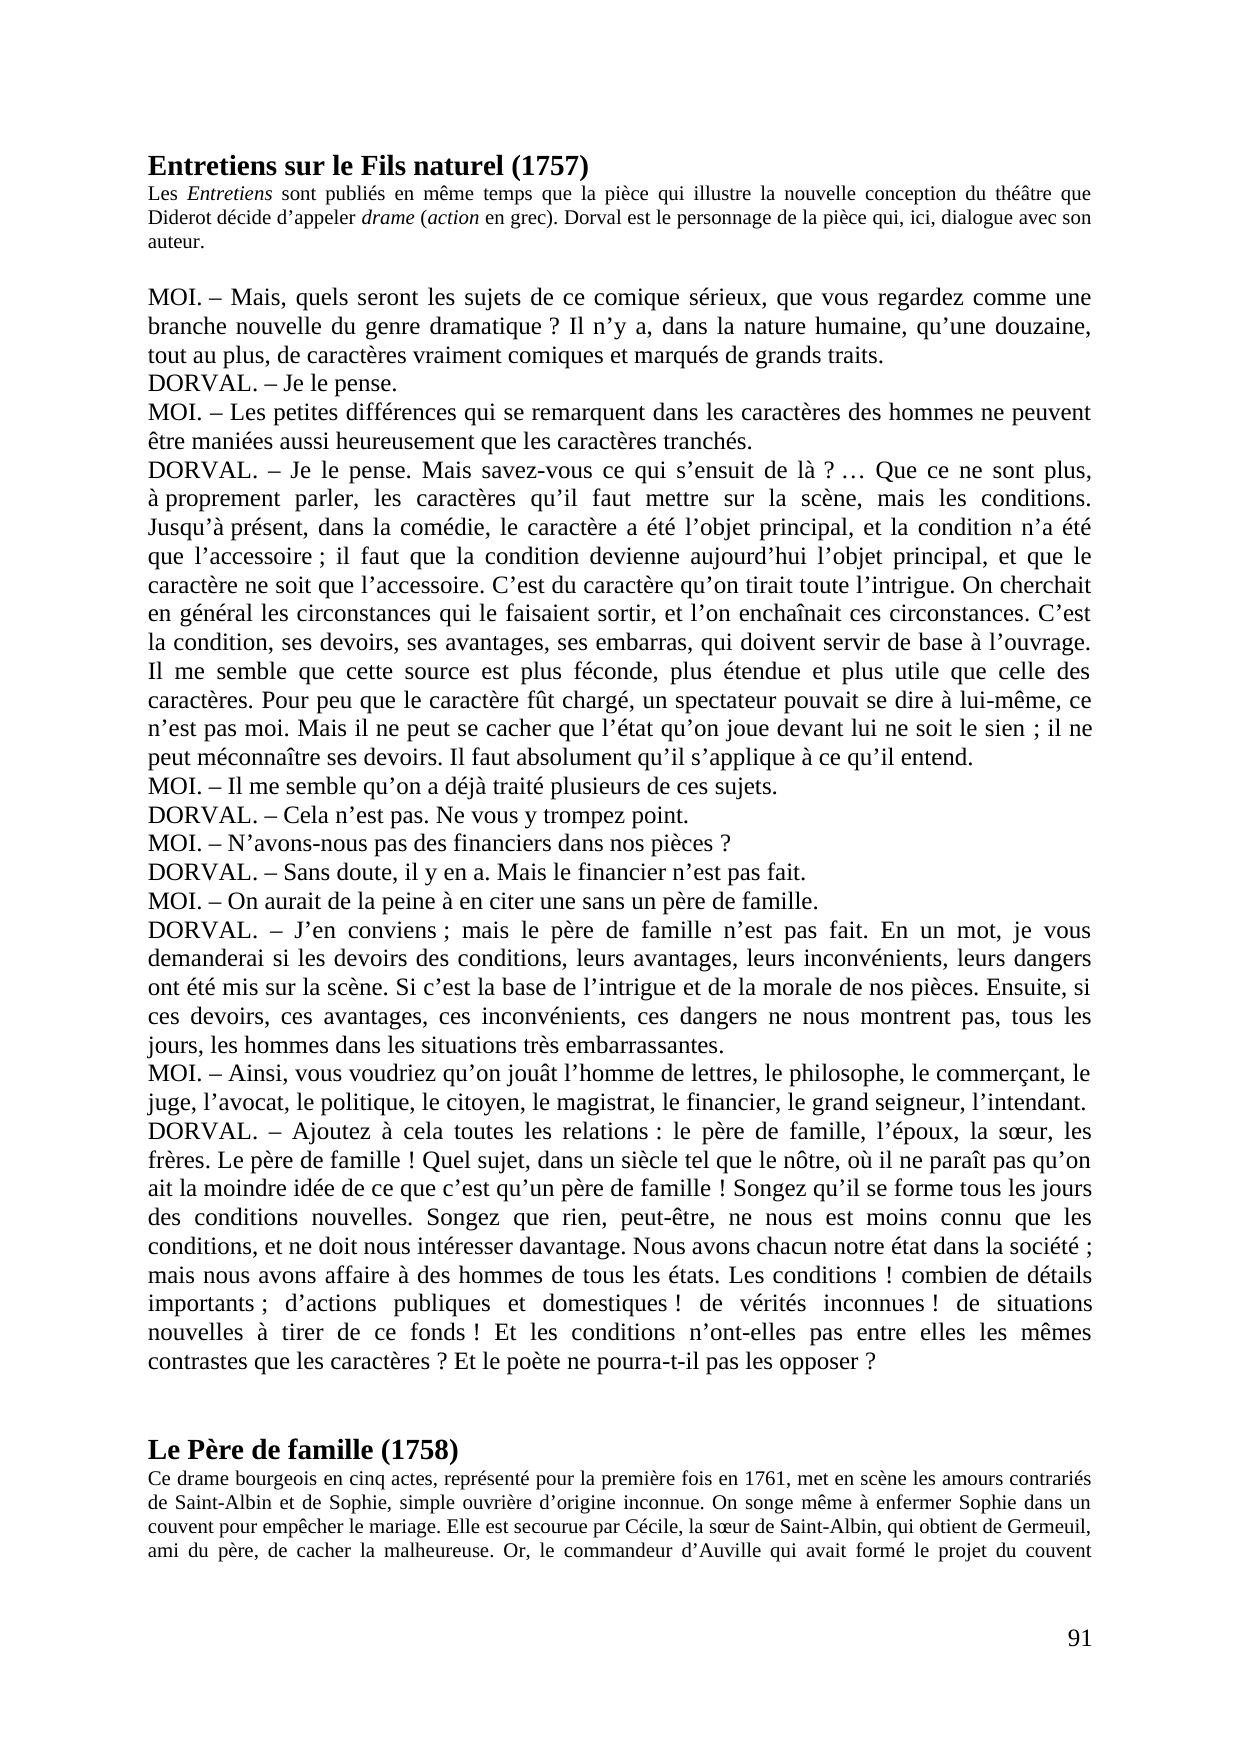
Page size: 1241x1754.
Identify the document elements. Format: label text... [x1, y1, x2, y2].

text DORVAL. – Ajoutez à cela toutes les relations : le père de famille, l’époux, la sœur, les frères. Le père de famille ! Quel sujet, dans un siècle tel que le nôtre, où il ne paraît pas qu’on ait la moindre idée de ce que c’est qu’un père de famille ! Songez qu’il se forme tous les jours des conditions nouvelles. Songez que rien, peut-être, ne nous est moins connu que les conditions, et ne doit nous intéresser davantage. Nous avons chacun notre état dans la société ; mais nous avons affaire à des hommes de tous les états. Les conditions ! combien de détails importants ; d’actions publiques et domestiques ! de vérités inconnues ! de situations nouvelles à tirer de ce fonds ! Et les conditions n’ont-elles pas entre elles les mêmes contrastes que les caractères ? Et le poète ne pourra-t-il pas les opposer ? [148, 1116, 1092, 1375]
text MOI. – Mais, quels seront les sujets de ce comique sérieux, que vous regardez comme une branche nouvelle du genre dramatique ? Il n’y a, dans la nature humaine, qu’une douzaine, tout au plus, de caractères vraiment comiques et marqués de grands traits. [148, 282, 1092, 368]
text DORVAL. – J’en conviens ; mais le père de famille n’est pas fait. En un mot, je vous demanderai si les devoirs des conditions, leurs avantages, leurs inconvénients, leurs dangers ont été mis sur la scène. Si c’est la base de l’intrigue et de la morale de nos pièces. Ensuite, si ces devoirs, ces avantages, ces inconvénients, ces dangers ne nous montrent pas, tous les jours, les hommes dans les situations très embarrassantes. [148, 915, 1092, 1058]
text DORVAL. – Cela n’est pas. Ne vous y trompez point. [148, 800, 1092, 828]
text DORVAL. – Je le pense. [148, 368, 1092, 397]
text DORVAL. – Je le pense. Mais savez-vous ce qui s’ensuit de là ? … Que ce ne sont plus, à proprement parler, les caractères qu’il faut mettre sur la scène, mais les conditions. Jusqu’à présent, dans la comédie, le caractère a été l’objet principal, et la condition n’a été que l’accessoire ; il faut que la condition devienne aujourd’hui l’objet principal, et que le caractère ne soit que l’accessoire. C’est du caractère qu’on tirait toute l’intrigue. On cherchait en général les circonstances qui le faisaient sortir, et l’on enchaînait ces circonstances. C’est la condition, ses devoirs, ses avantages, ses embarras, qui doivent servir de base à l’ouvrage. Il me semble que cette source est plus féconde, plus étendue et plus utile que celle des caractères. Pour peu que le caractère fût chargé, un spectateur pouvait se dire à lui-même, ce n’est pas moi. Mais il ne peut se cacher que l’état qu’on joue devant lui ne soit le sien ; il ne peut méconnaître ses devoirs. Il faut absolument qu’il s’applique à ce qu’il entend. [148, 455, 1092, 771]
text MOI. – Les petites différences qui se remarquent dans les caractères des hommes ne peuvent être maniées aussi heureusement que les caractères tranchés. [148, 397, 1092, 455]
text MOI. – On aurait de la peine à en citer une sans un père de famille. [148, 886, 1092, 915]
text DORVAL. – Sans doute, il y en a. Mais le financier n’est pas fait. [148, 857, 1092, 886]
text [148, 1466, 1092, 1562]
text MOI. – Ainsi, vous voudriez qu’on jouât l’homme de lettres, le philosophe, le commerçant, le juge, l’avocat, le politique, le citoyen, le magistrat, le financier, le grand seigneur, l’intendant. [148, 1058, 1092, 1116]
text Entretiens sur le Fils naturel (1757) [148, 148, 1092, 181]
text MOI. – Il me semble qu’on a déjà traité plusieurs de ces sujets. [148, 771, 1092, 800]
text Les Entretiens sont publiés en même temps que la pièce qui illustre la nouvelle conception du théâtre que Diderot décide d’appeler drame (action en grec). Dorval est le personnage de la pièce qui, ici, dialogue avec son auteur. [148, 181, 1092, 253]
text MOI. – N’avons-nous pas des financiers dans nos pièces ? [148, 828, 1092, 857]
text Le Père de famille (1758) [148, 1432, 1092, 1466]
